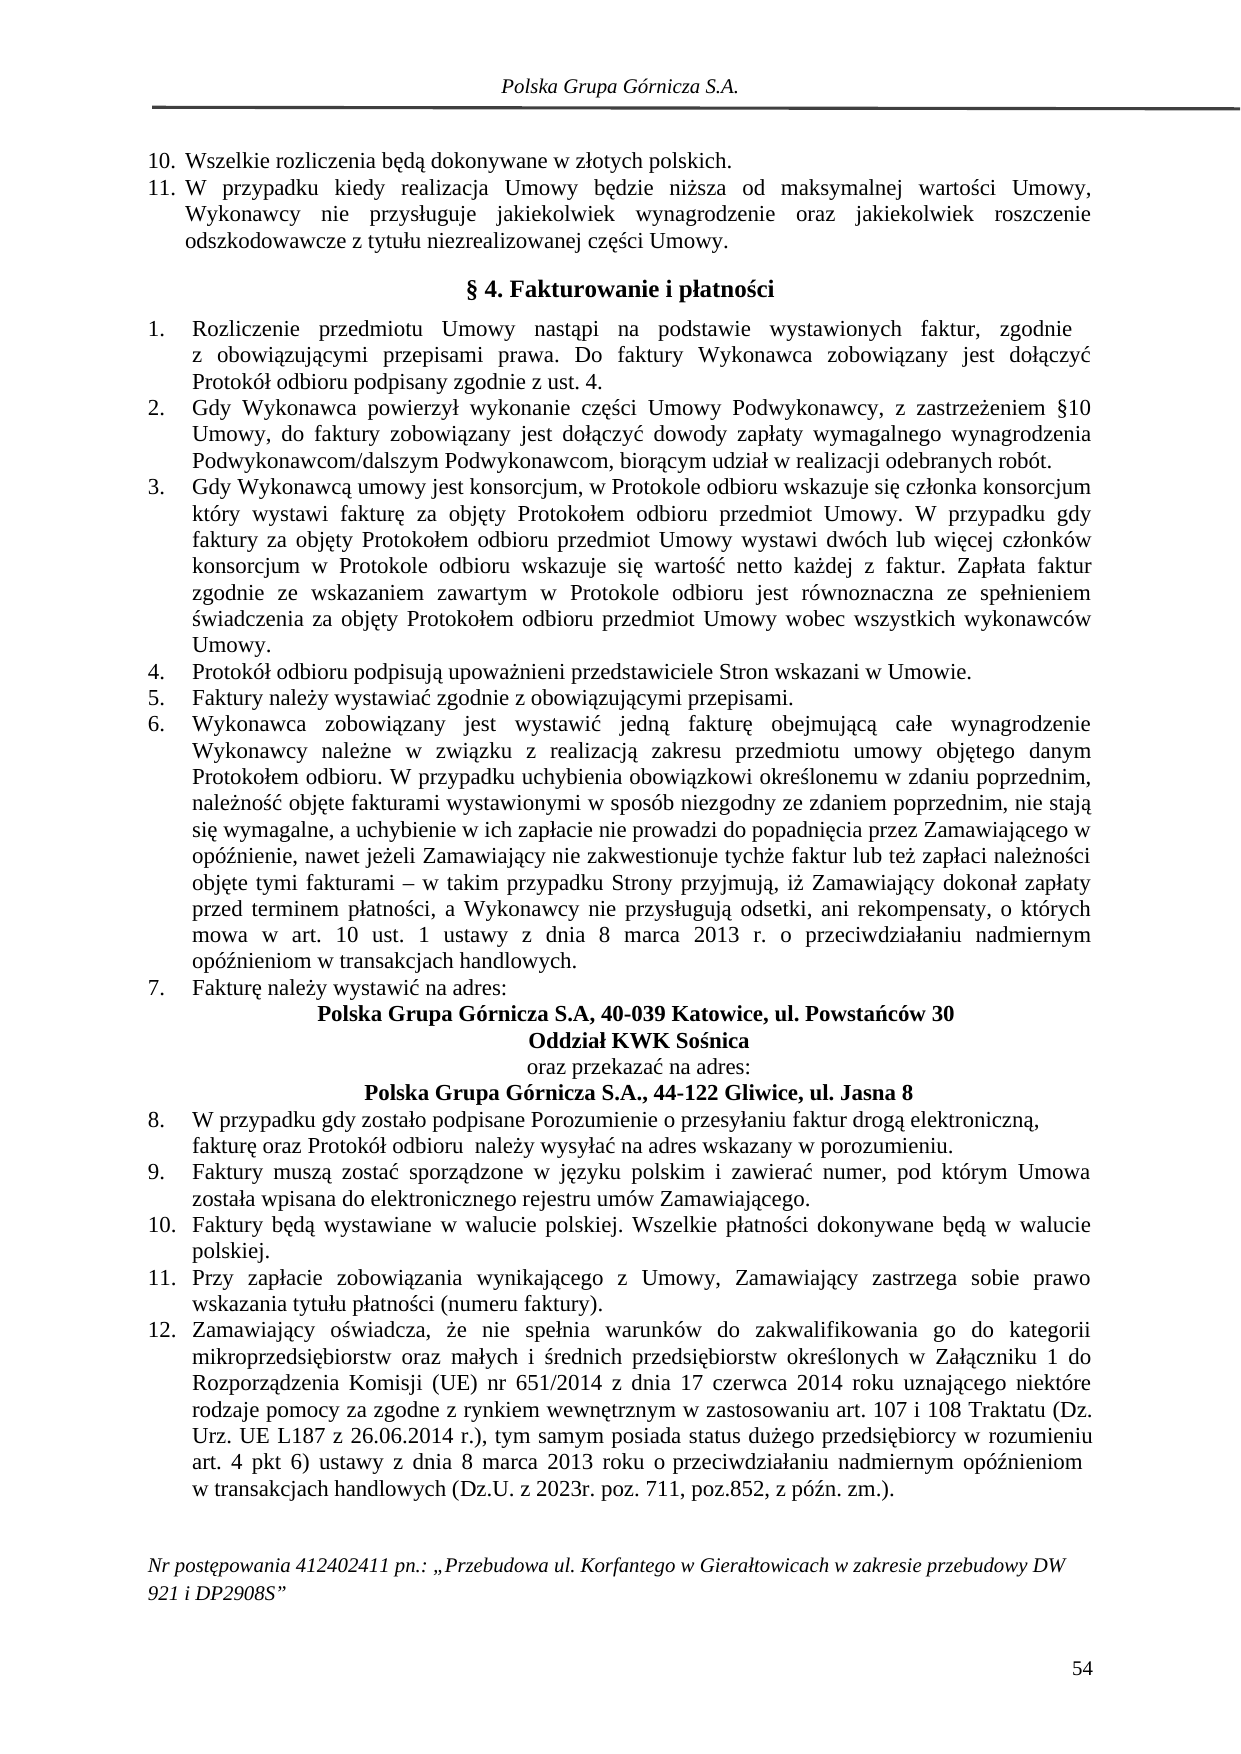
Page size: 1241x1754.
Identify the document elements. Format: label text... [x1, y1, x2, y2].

text Polska Grupa Górnicza S.A., 44-122 Gliwice, ul. Jasna 8 [185, 1079, 1093, 1106]
list W przypadku gdy zostało podpisane Porozumienie o przesyłaniu faktur drogą elektroniczną, fakturę oraz Protokół odbioru należy wysyłać na adres wskazany w porozumieniu. [148, 1106, 1093, 1158]
list W przypadku kiedy realizacja Umowy będzie niższa od maksymalnej wartości Umowy, Wykonawcy nie przysługuje jakiekolwiek wynagrodzenie oraz jakiekolwiek roszczenie odszkodowawcze z tytułu niezrealizowanej części Umowy. [147, 174, 1093, 253]
text Polska Grupa Górnicza S.A, 40-039 Katowice, ul. Powstańców 30 Oddział KWK Sośnica [185, 1000, 1093, 1053]
list Faktury muszą zostać sporządzone w języku polskim i zawierać numer, pod którym Umowa została wpisana do elektronicznego rejestru umów Zamawiającego. [148, 1158, 1093, 1211]
list Faktury będą wystawiane w walucie polskiej. Wszelkie płatności dokonywane będą w walucie polskiej. [148, 1211, 1093, 1264]
list Rozliczenie przedmiotu Umowy nastąpi na podstawie wystawionych faktur, zgodnie z obowiązującymi przepisami prawa. Do faktury Wykonawca zobowiązany jest dołączyć Protokół odbioru podpisany zgodnie z ust. 4. [148, 315, 1093, 394]
list Wykonawca zobowiązany jest wystawić jedną fakturę obejmującą całe wynagrodzenie Wykonawcy należne w związku z realizacją zakresu przedmiotu umowy objętego danym Protokołem odbioru. W przypadku uchybienia obowiązkowi określonemu w zdaniu poprzednim, należność objęte fakturami wystawionymi w sposób niezgodny ze zdaniem poprzednim, nie stają się wymagalne, a uchybienie w ich zapłacie nie prowadzi do popadnięcia przez Zamawiającego w opóźnienie, nawet jeżeli Zamawiający nie zakwestionuje tychże faktur lub też zapłaci należności objęte tymi fakturami – w takim przypadku Strony przyjmują, iż Zamawiający dokonał zapłaty przed terminem płatności, a Wykonawcy nie przysługują odsetki, ani rekompensaty, o których mowa w art. 10 ust. 1 ustawy z dnia 8 marca 2013 r. o przeciwdziałaniu nadmiernym opóźnieniom w transakcjach handlowych. [148, 710, 1093, 974]
text oraz przekazać na adres: [185, 1053, 1093, 1079]
subtitle § 4. Fakturowanie i płatności [148, 274, 1093, 303]
list Gdy Wykonawca powierzył wykonanie części Umowy Podwykonawcy, z zastrzeżeniem §10 Umowy, do faktury zobowiązany jest dołączyć dowody zapłaty wymagalnego wynagrodzenia Podwykonawcom/dalszym Podwykonawcom, biorącym udział w realizacji odebranych robót. [148, 394, 1093, 473]
list Fakturę należy wystawić na adres: [148, 974, 1093, 1000]
list Faktury należy wystawiać zgodnie z obowiązującymi przepisami. [148, 684, 1093, 710]
list Wszelkie rozliczenia będą dokonywane w złotych polskich. [147, 148, 1093, 174]
list Protokół odbioru podpisują upoważnieni przedstawiciele Stron wskazani w Umowie. [148, 658, 1093, 684]
list Gdy Wykonawcą umowy jest konsorcjum, w Protokole odbioru wskazuje się członka konsorcjum który wystawi fakturę za objęty Protokołem odbioru przedmiot Umowy. W przypadku gdy faktury za objęty Protokołem odbioru przedmiot Umowy wystawi dwóch lub więcej członków konsorcjum w Protokole odbioru wskazuje się wartość netto każdej z faktur. Zapłata faktur zgodnie ze wskazaniem zawartym w Protokole odbioru jest równoznaczna ze spełnieniem świadczenia za objęty Protokołem odbioru przedmiot Umowy wobec wszystkich wykonawców Umowy. [148, 473, 1093, 658]
list Przy zapłacie zobowiązania wynikającego z Umowy, Zamawiający zastrzega sobie prawo wskazania tytułu płatności (numeru faktury). [148, 1264, 1093, 1317]
list Zamawiający oświadcza, że nie spełnia warunków do zakwalifikowania go do kategorii mikroprzedsiębiorstw oraz małych i średnich przedsiębiorstw określonych w Załączniku 1 do Rozporządzenia Komisji (UE) nr 651/2014 z dnia 17 czerwca 2014 roku uznającego niektóre rodzaje pomocy za zgodne z rynkiem wewnętrznym w zastosowaniu art. 107 i 108 Traktatu (Dz. Urz. UE L187 z 26.06.2014 r.), tym samym posiada status dużego przedsiębiorcy w rozumieniu art. 4 pkt 6) ustawy z dnia 8 marca 2013 roku o przeciwdziałaniu nadmiernym opóźnieniom w transakcjach handlowych (Dz.U. z 2023r. poz. 711, poz.852, z późn. zm.). [148, 1317, 1093, 1501]
